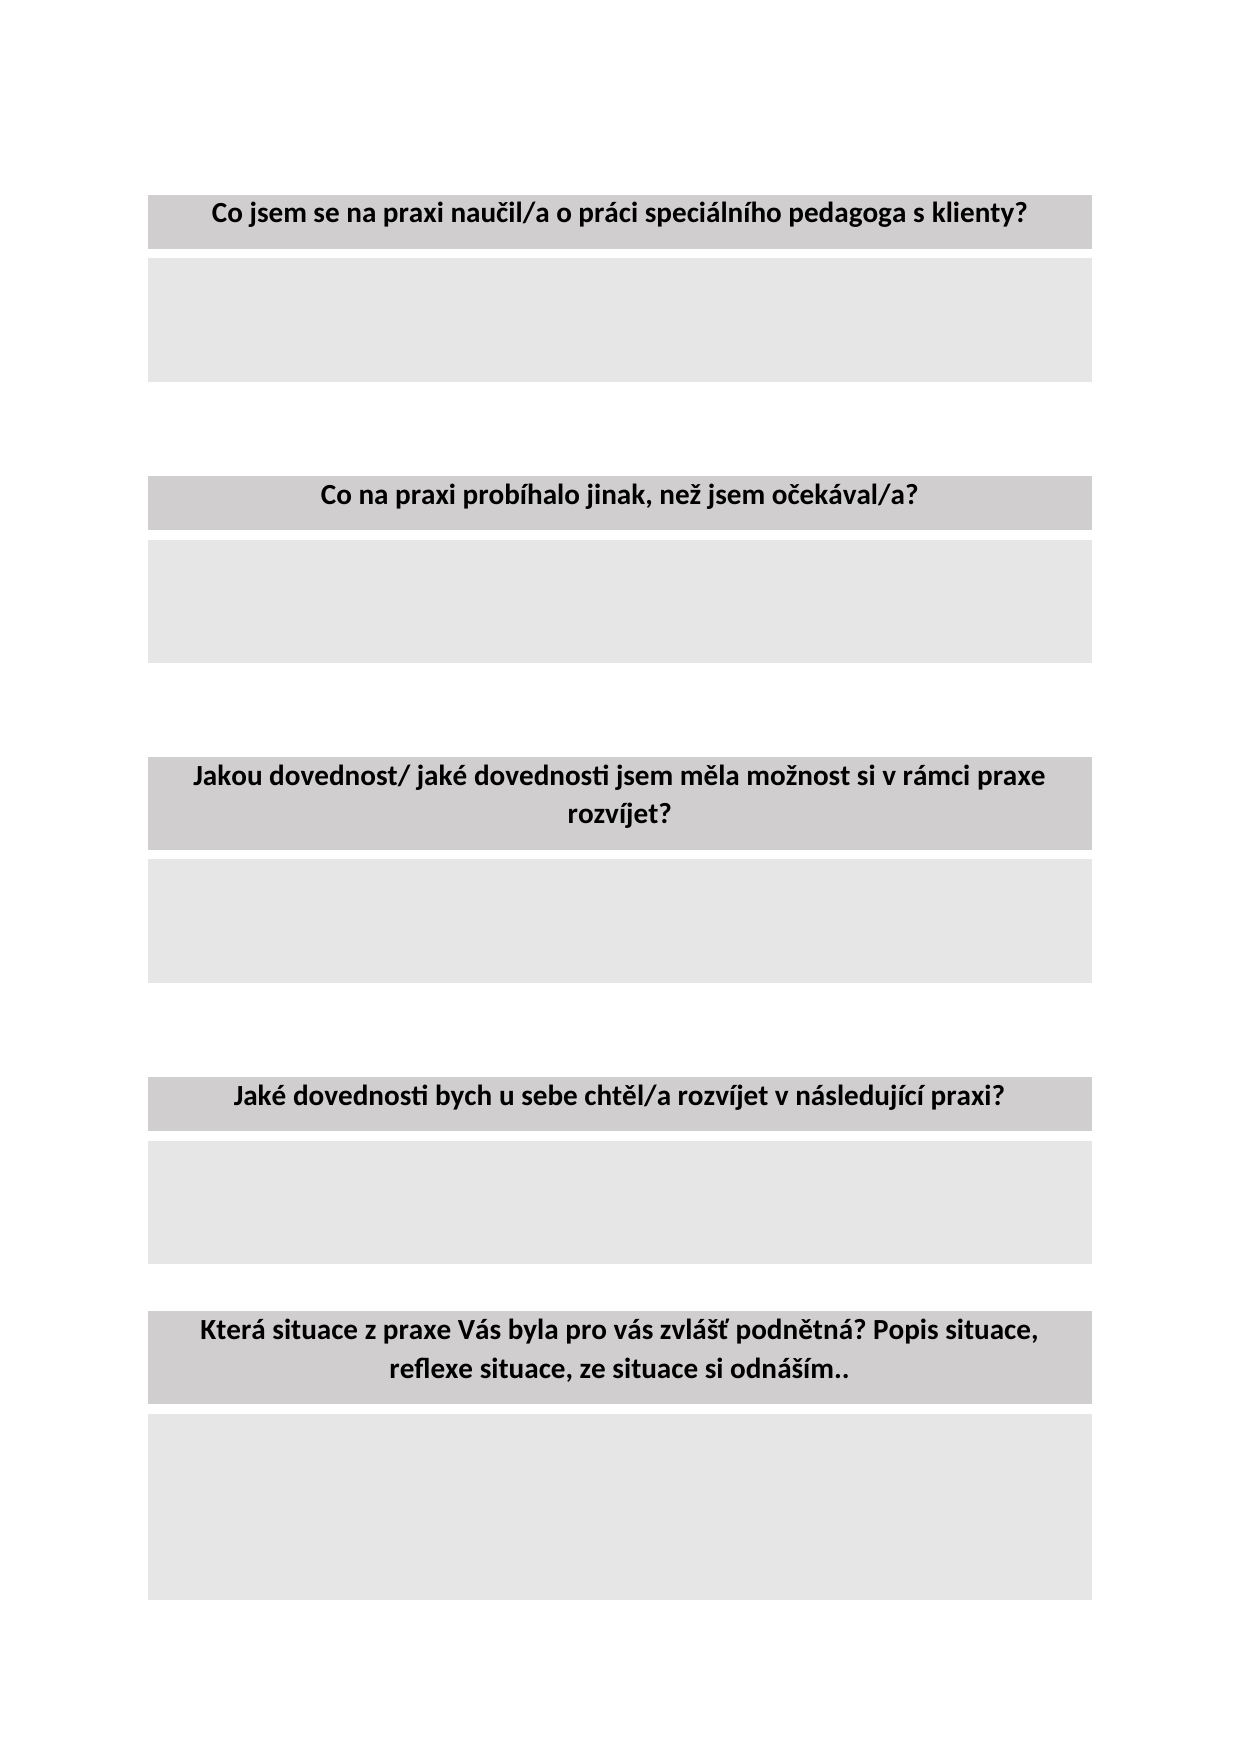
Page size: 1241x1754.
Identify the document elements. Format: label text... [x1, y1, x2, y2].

table_header Která situace z praxe Vás byla pro vás zvlášť podnětná? Popis situace, reflexe situace, ze situace si odnáším.. [148, 1311, 1092, 1404]
table_cell [148, 859, 1092, 983]
table_header Co na praxi probíhalo jinak, než jsem očekával/a? [148, 476, 1092, 530]
table_header Jaké dovednosti bych u sebe chtěl/a rozvíjet v následující praxi? [148, 1077, 1092, 1131]
table_cell [148, 1414, 1092, 1600]
table_cell [148, 1141, 1092, 1264]
table_header Jakou dovednost/ jaké dovednosti jsem měla možnost si v rámci praxe rozvíjet? [148, 757, 1092, 850]
table_cell [148, 258, 1092, 382]
table_cell [148, 540, 1092, 663]
table_header Co jsem se na praxi naučil/a o práci speciálního pedagoga s klienty? [148, 195, 1092, 249]
